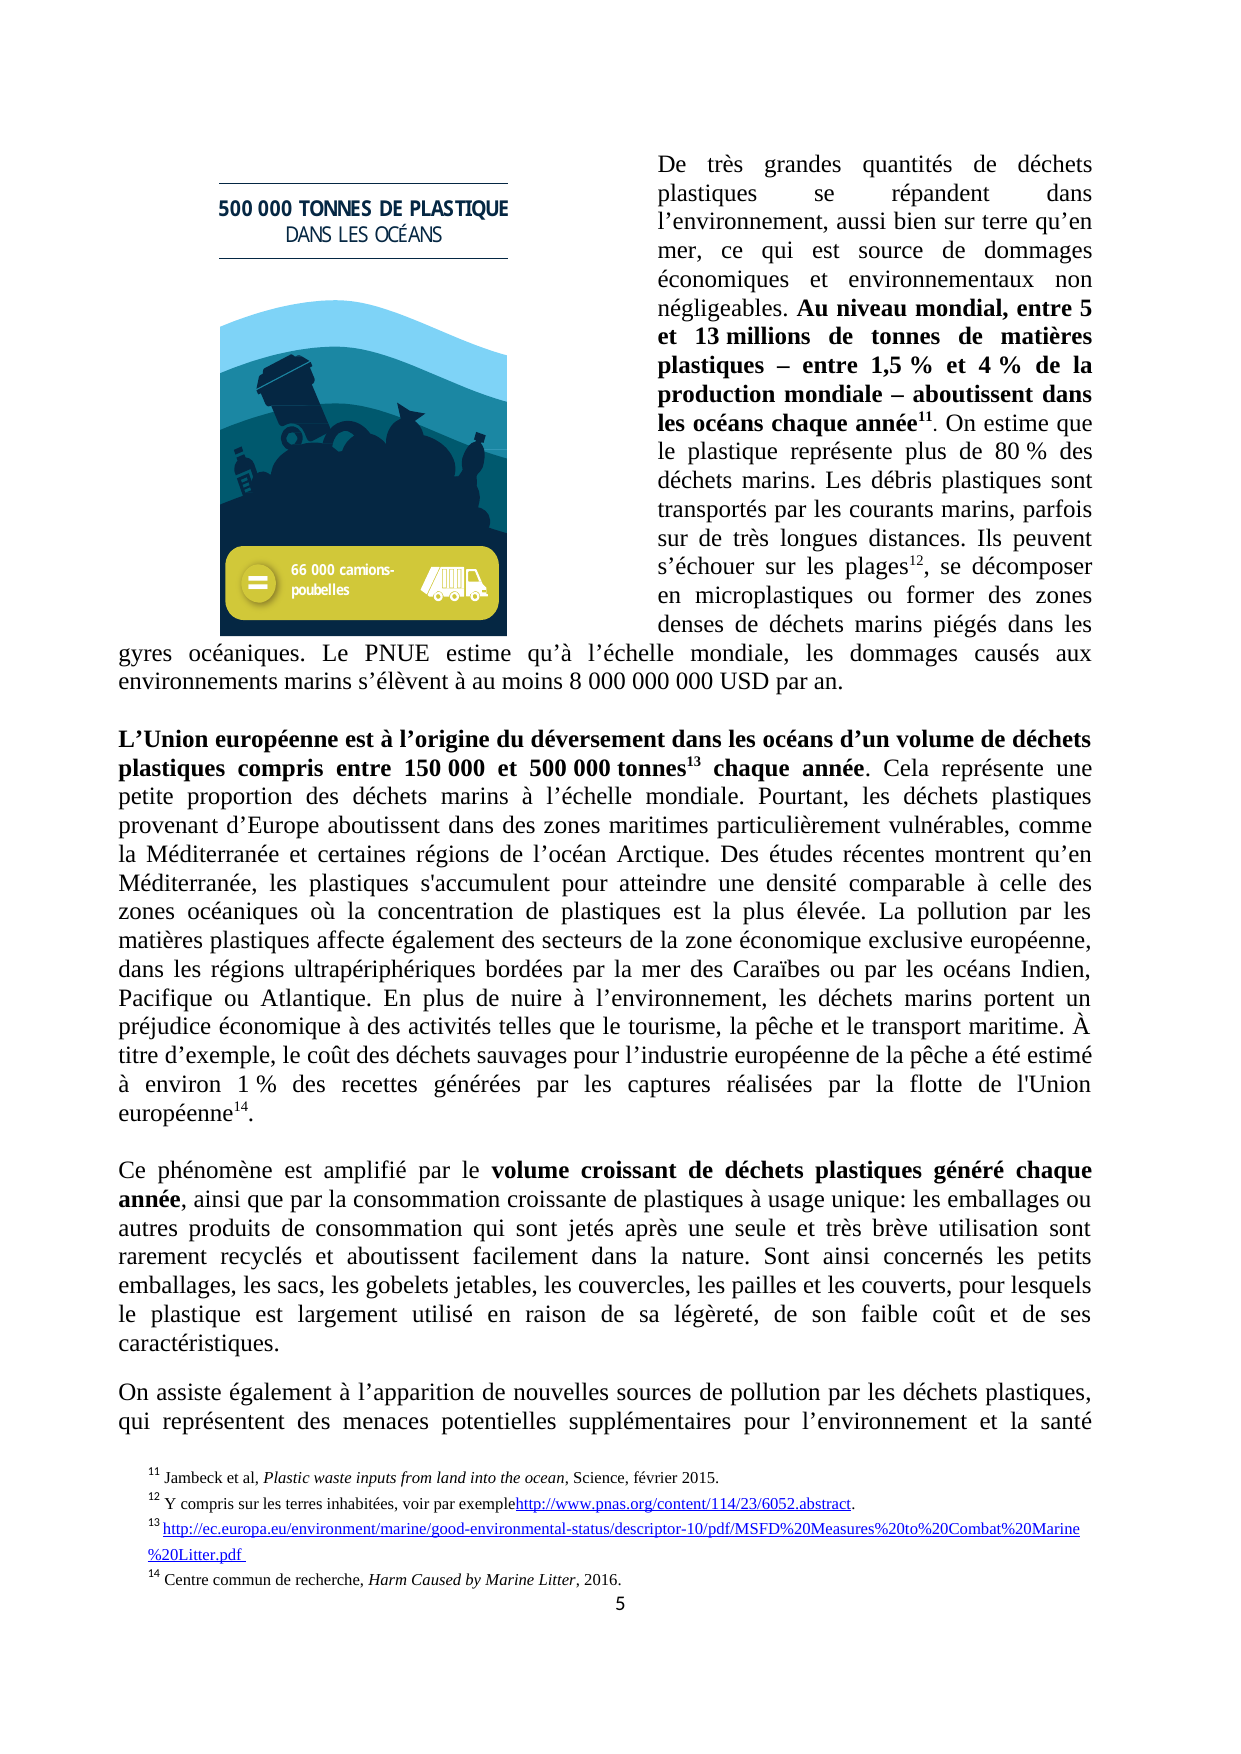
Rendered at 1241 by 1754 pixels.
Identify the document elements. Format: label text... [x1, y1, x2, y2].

text L’Union européenne est à l’origine du déversement dans les océans d’un volume de déchets plastiques compris entre 150 000 et 500 000 tonnes chaque année. Cela représente une petite proportion des déchets marins à l’échelle mondiale. Pourtant, les déchets plastiques provenant d’Europe aboutissent dans des zones maritimes particulièrement vulnérables, comme la Méditerranée et certaines régions de l’océan Arctique. Des études récentes montrent qu’en Méditerranée, les plastiques s'accumulent pour atteindre une densité comparable à celle des zones océaniques où la concentration de plastiques est la plus élevée. La pollution par les matières plastiques affecte également des secteurs de la zone économique exclusive européenne, dans les régions ultrapériphériques bordées par la mer des Caraïbes ou par les océans Indien, Pacifique ou Atlantique. En plus de nuire à l’environnement, les déchets marins portent un préjudice économique à des activités telles que le tourisme, la pêche et le transport maritime. À titre d’exemple, le coût des déchets sauvages pour l’industrie européenne de la pêche a été estimé à environ 1 % des recettes générées par les captures réalisées par la flotte de l'Union européenne. [118, 724, 1093, 1126]
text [118, 1377, 1093, 1435]
text Ce phénomène est amplifié par le volume croissant de déchets plastiques généré chaque année, ainsi que par la consommation croissante de plastiques à usage unique: les emballages ou autres produits de consommation qui sont jetés après une seule et très brève utilisation sont rarement recyclés et aboutissent facilement dans la nature. Sont ainsi concernés les petits emballages, les sacs, les gobelets jetables, les couvercles, les pailles et les couverts, pour lesquels le plastique est largement utilisé en raison de sa légèreté, de son faible coût et de ses caractéristiques. [118, 1155, 1093, 1356]
text De très grandes quantités de déchets plastiques se répandent dans l’environnement, aussi bien sur terre qu’en mer, ce qui est source de dommages économiques et environnementaux non négligeables. Au niveau mondial, entre 5 et 13 millions de tonnes de matières plastiques – entre 1,5 % et 4 % de la production mondiale – aboutissent dans les océans chaque année. On estime que le plastique représente plus de 80 % des déchets marins. Les débris plastiques sont transportés par les courants marins, parfois sur de très longues distances. Ils peuvent s’échouer sur les plages, se décomposer en microplastiques ou former des zones denses de déchets marins piégés dans les gyres océaniques. Le PNUE estime qu’à l’échelle mondiale, les dommages causés aux environnements marins s’élèvent à au moins 8 000 000 000 USD par an. [118, 149, 1093, 695]
